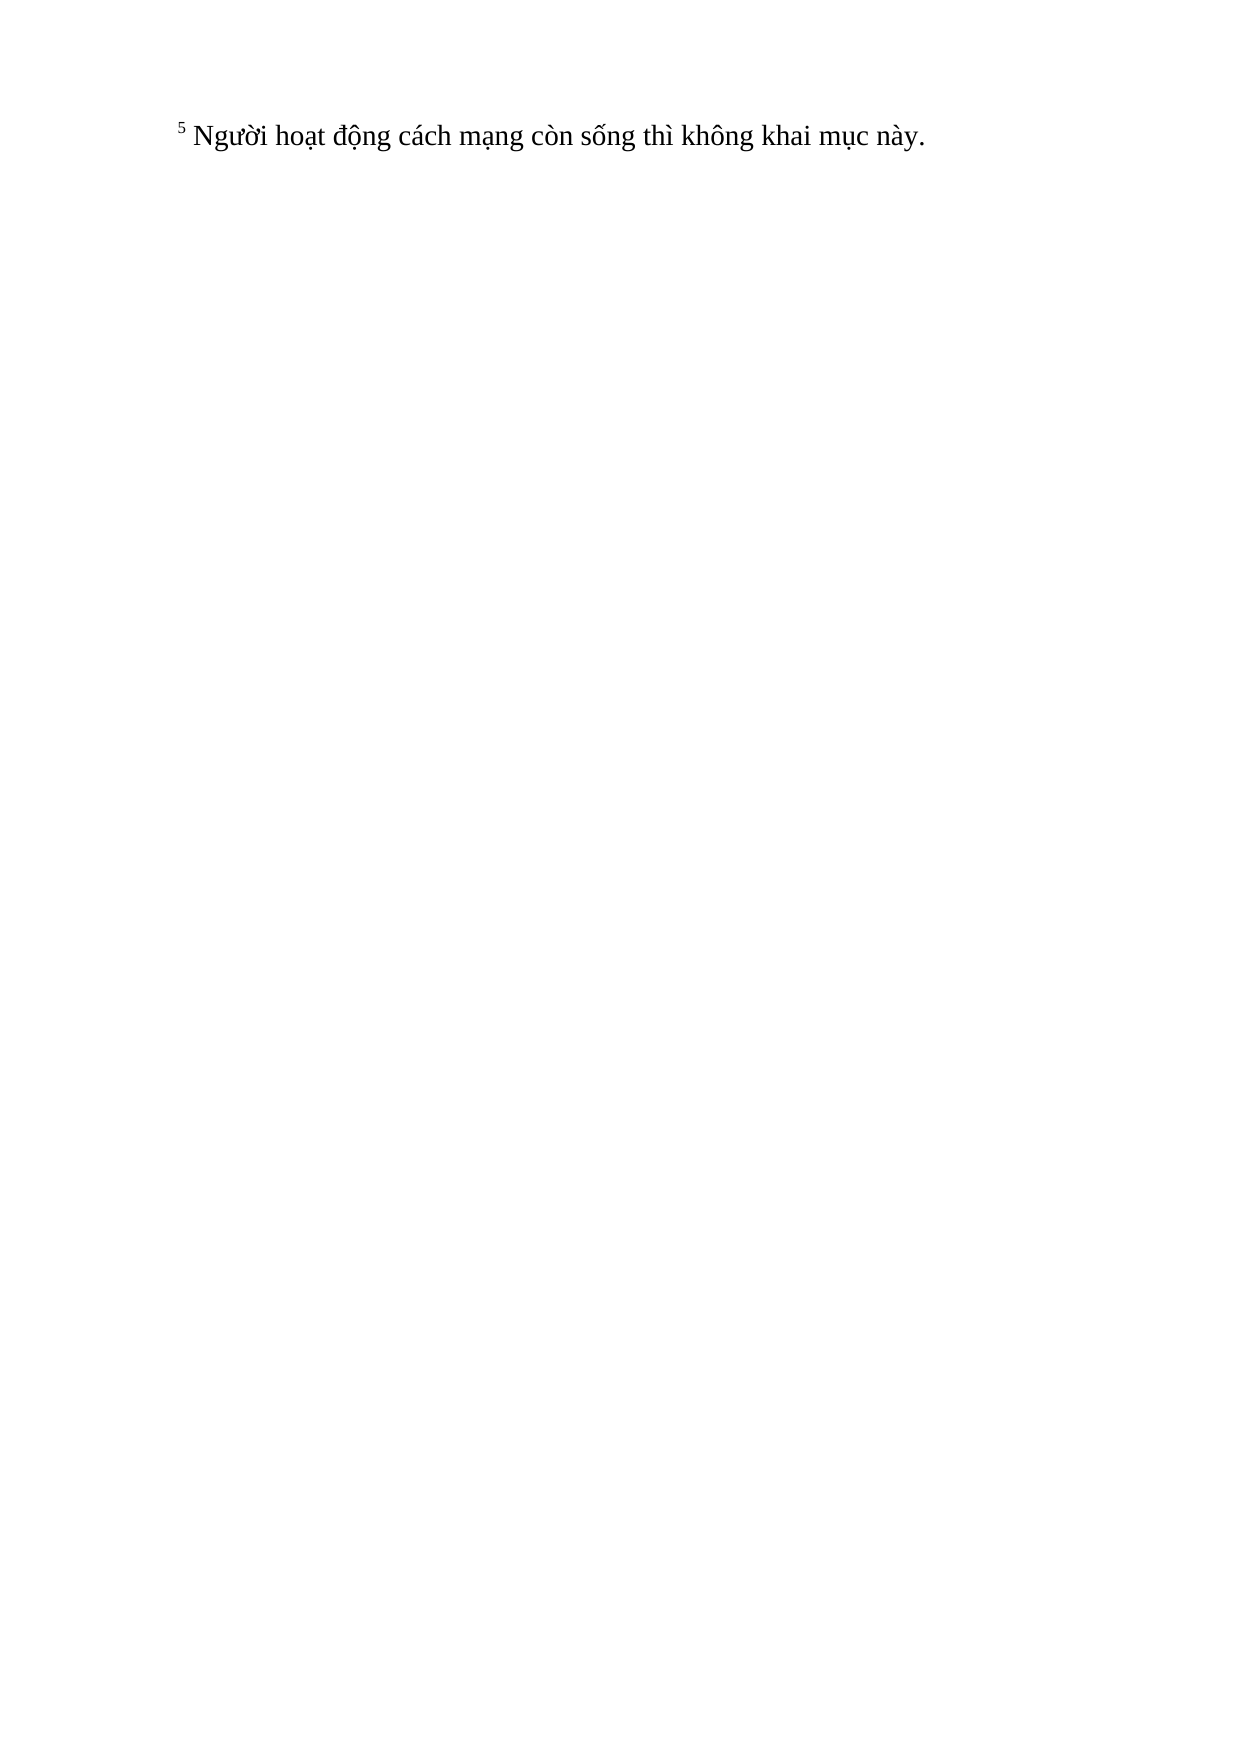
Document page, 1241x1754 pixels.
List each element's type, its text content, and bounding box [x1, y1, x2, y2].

text 5 Người hoạt động cách mạng còn sống thì không khai mục này. [177, 118, 1122, 152]
